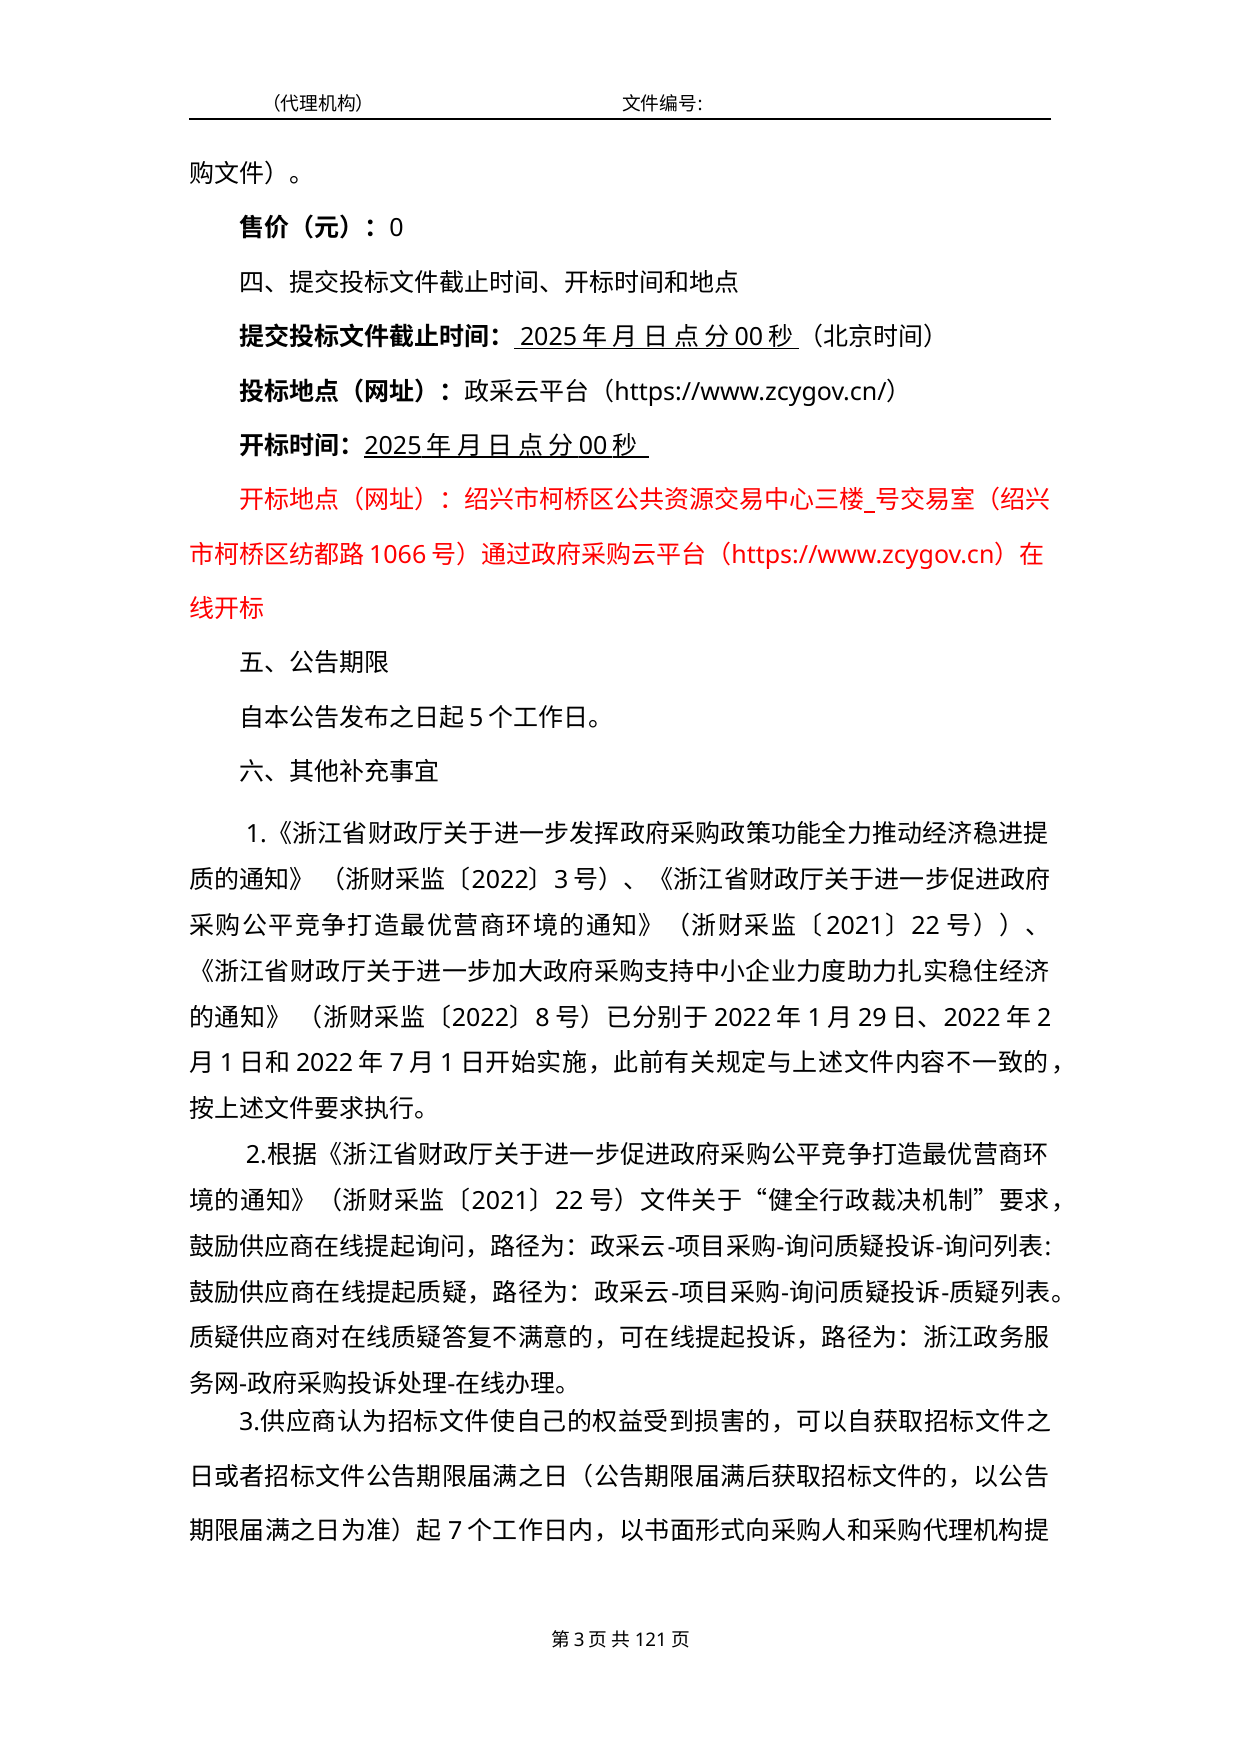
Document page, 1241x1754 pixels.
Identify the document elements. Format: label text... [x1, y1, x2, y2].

text 2.根据《浙江省财政厅关于进一步促进政府采购公平竞争打造最优营商环境的通知》（浙财采监〔2021〕22号）文件关于“健全行政裁决机制”要求，鼓励供应商在线提起询问，路径为：政采云-项目采购-询问质疑投诉-询问列表:鼓励供应商在线提起质疑，路径为：政采云-项目采购-询问质疑投诉-质疑列表。质疑供应商对在线质疑答复不满意的，可在线提起投诉，路径为：浙江政务服务网-政府采购投诉处理-在线办理。 [189, 1127, 1051, 1402]
text 1.《浙江省财政厅关于进一步发挥政府采购政策功能全力推动经济稳进提质的通知》 （浙财采监〔2022〕3号）、《浙江省财政厅关于进一步促进政府采购公平竞争打造最优营商环境的通知》（浙财采监〔2021〕22号））、《浙江省财政厅关于进一步加大政府采购支持中小企业力度助力扎实稳住经济的通知》 （浙财采监〔2022〕8号）已分别于2022年1月29日、2022年2月1日和2022年7月1日开始实施，此前有关规定与上述文件内容不一致的，按上述文件要求执行。 [189, 806, 1051, 1127]
text 四、提交投标文件截止时间、开标时间和地点 [189, 262, 1051, 298]
text 六、其他补充事宜 [189, 752, 1051, 788]
text 售价（元）：0 [189, 208, 1051, 244]
text 投标地点（网址）：政采云平台（https://www.zcygov.cn/） [189, 371, 1051, 407]
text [189, 153, 1051, 190]
text 提交投标文件截止时间： 2025年 月 日 点 分00秒 （北京时间） [189, 317, 1051, 353]
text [189, 1402, 1051, 1547]
text 开标地点（网址）：绍兴市柯桥区公共资源交易中心三楼 号交易室（绍兴市柯桥区纺都路1066号）通过政府采购云平台（https://www.zcygov.cn）在线开标 [189, 480, 1051, 625]
text 五、公告期限 [189, 643, 1051, 679]
text 自本公告发布之日起5个工作日。 [189, 697, 1051, 733]
text 开标时间：2025年 月 日 点 分00秒 [189, 425, 1051, 462]
